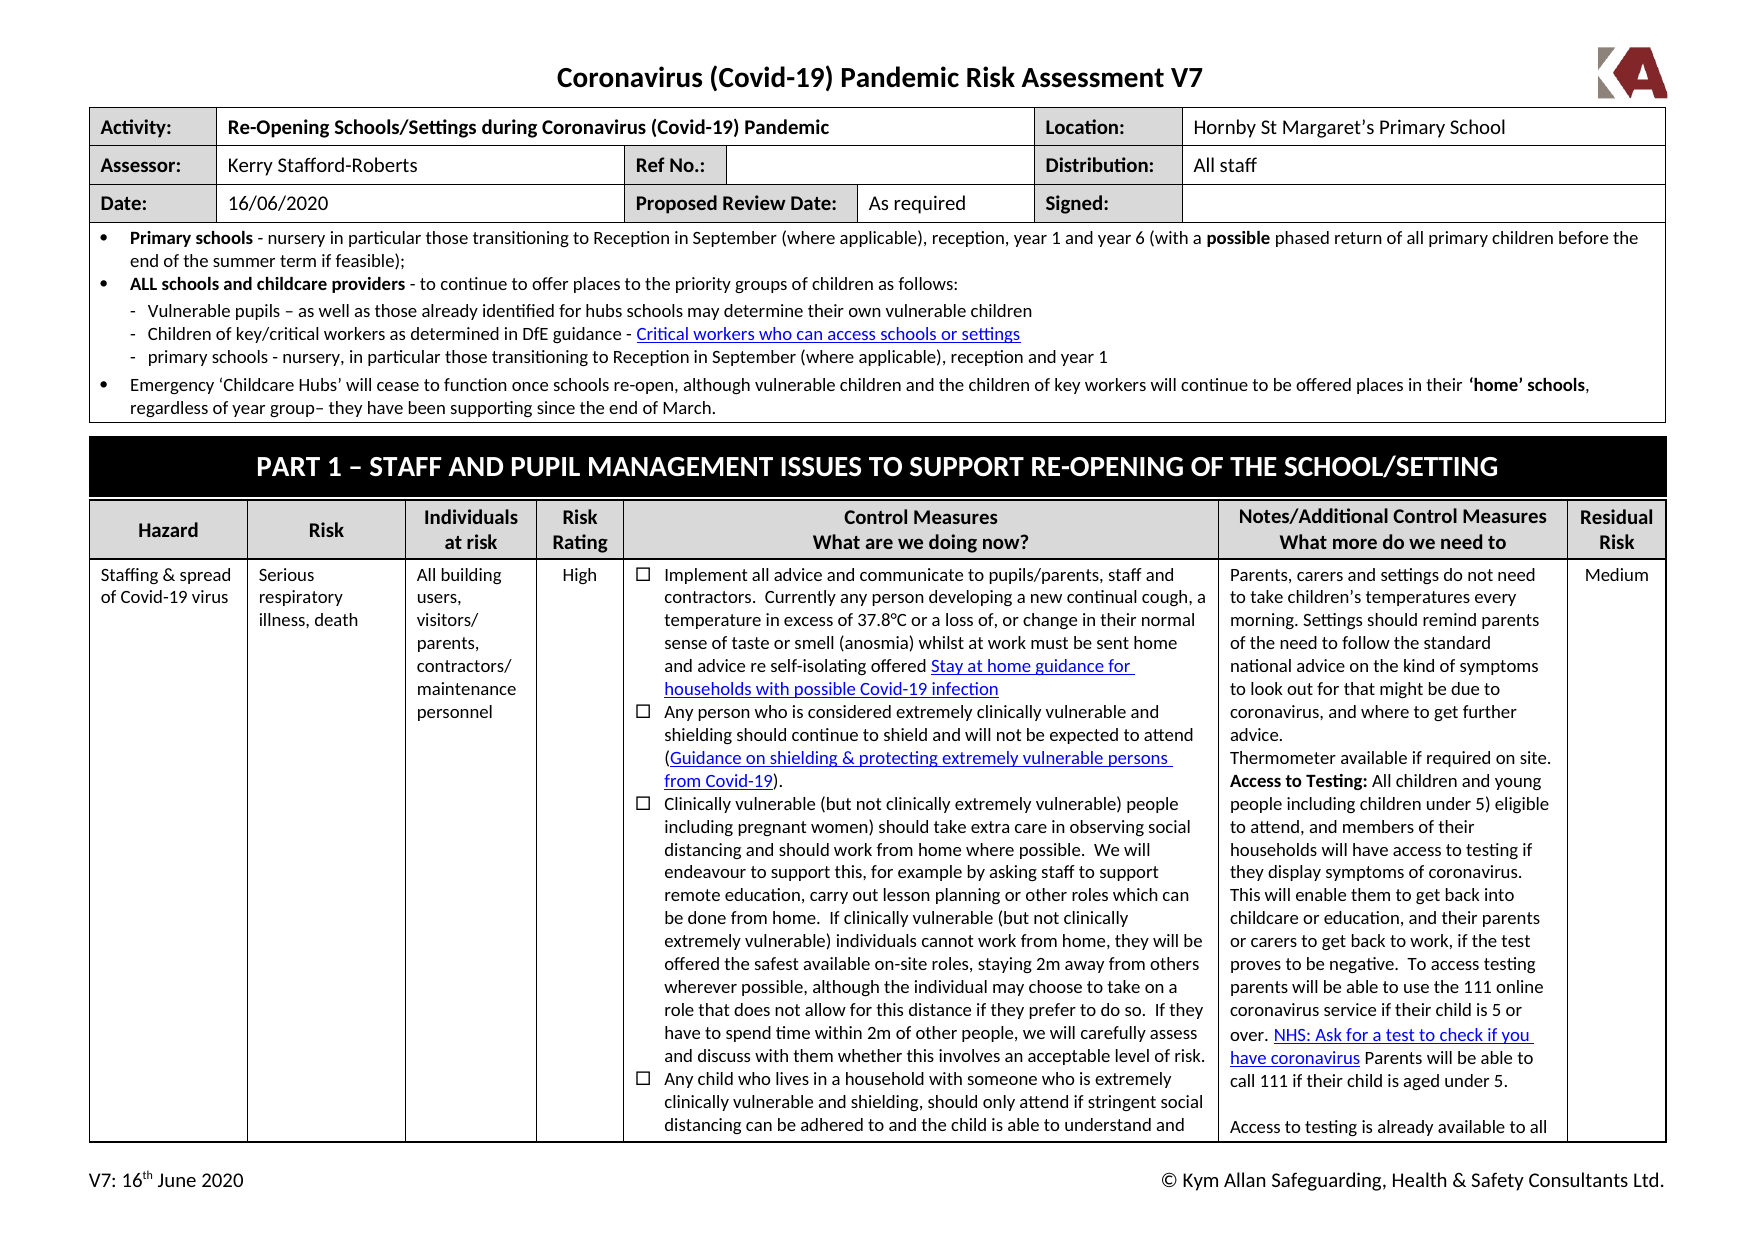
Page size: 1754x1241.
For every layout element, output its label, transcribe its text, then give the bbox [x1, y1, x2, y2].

table_cell All staff [1183, 146, 1665, 184]
table_cell [1183, 185, 1665, 222]
table_cell 16/06/2020 [217, 185, 624, 222]
table_cell Serious respiratory illness, death [248, 560, 405, 1141]
table_header Activity: [90, 108, 216, 145]
table_cell All building users, visitors/ parents, contractors/maintenance personnel [406, 560, 536, 1141]
table_cell Proposed Review Date: [625, 185, 857, 222]
table_header PART 1 – STAFF AND PUPIL MANAGEMENT ISSUES TO SUPPORT RE-OPENING OF THE SCHOOL/SETTING [90, 438, 1665, 495]
table_cell Primary schools - nursery in particular those transitioning to Reception in September (where applicable), reception, year 1 and year 6 (with a possible phased return of all primary children before the end of the summer term if feasible); ALL schools and childcare providers - to continue to offer places to the priority groups of children as follows: Vulnerable pupils – as well as those already identified for hubs schools may determine their own vulnerable children Children of key/critical workers as determined in DfE guidance - Critical workers who can access schools or settings primary schools - nursery, in particular those transitioning to Reception in September (where applicable), reception and year 1 Emergency ‘Childcare Hubs’ will cease to function once schools re-open, although vulnerable children and the children of key workers will continue to be offered places in their ‘home’ schools, regardless of year group– they have been supporting since the end of March. [90, 223, 1665, 422]
table_cell [727, 146, 1034, 184]
table_header Control Measures What are we doing now? [624, 501, 1218, 558]
table_header Location: [1035, 108, 1182, 145]
table_header Risk [248, 501, 405, 558]
table_cell Medium [1568, 560, 1665, 1141]
table_cell Ref No.: [625, 146, 726, 184]
table_cell Date: [90, 185, 216, 222]
table_cell Assessor: [90, 146, 216, 184]
table_cell Signed: [1035, 185, 1182, 222]
table_header Residual Risk [1568, 501, 1665, 558]
table_cell High [537, 560, 623, 1141]
table_cell Distribution: [1035, 146, 1182, 184]
table_cell As required [858, 185, 1034, 222]
table_cell Kerry Stafford-Roberts [217, 146, 624, 184]
table_header Hornby St Margaret’s Primary School [1183, 108, 1665, 145]
table_cell Staffing & spread of Covid-19 virus [90, 560, 247, 1141]
table_header Risk Rating [537, 501, 623, 558]
table_header Re-Opening Schools/Settings during Coronavirus (Covid-19) Pandemic [217, 108, 1034, 145]
table_header Individuals at risk [406, 501, 536, 558]
table_header Hazard [90, 501, 247, 558]
table_header Notes/Additional Control Measures What more do we need to explain/do? [1219, 501, 1567, 558]
picture [1592, 42, 1667, 99]
